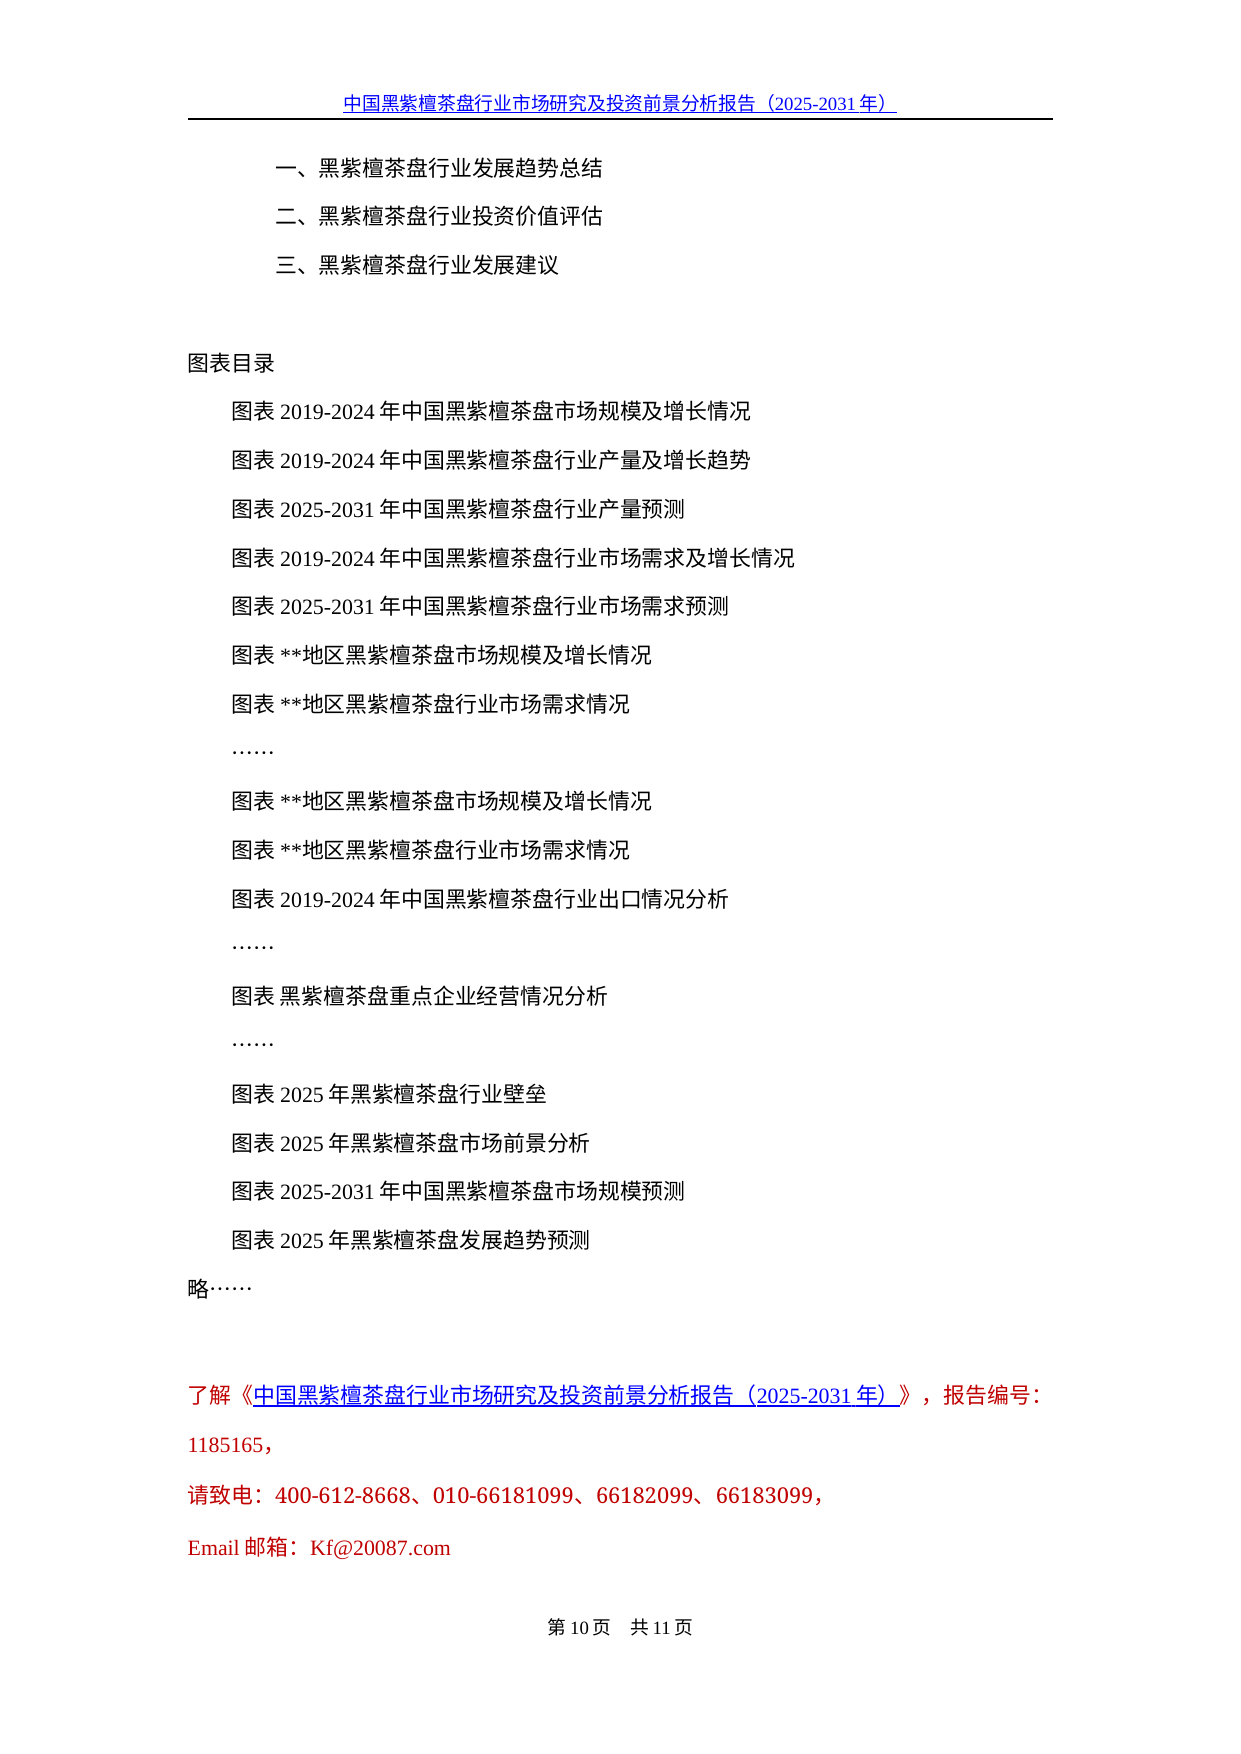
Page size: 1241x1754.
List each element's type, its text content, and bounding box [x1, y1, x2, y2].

text Email邮箱：Kf@20087.com [187, 1530, 1053, 1562]
text 了解《中国黑紫檀茶盘行业市场研究及投资前景分析报告（2025-2031年）》，报告编号：1185165， [187, 1378, 1053, 1459]
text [187, 150, 1053, 1304]
text 请致电：400-612-8668、010-66181099、66182099、66183099， [187, 1478, 1053, 1511]
